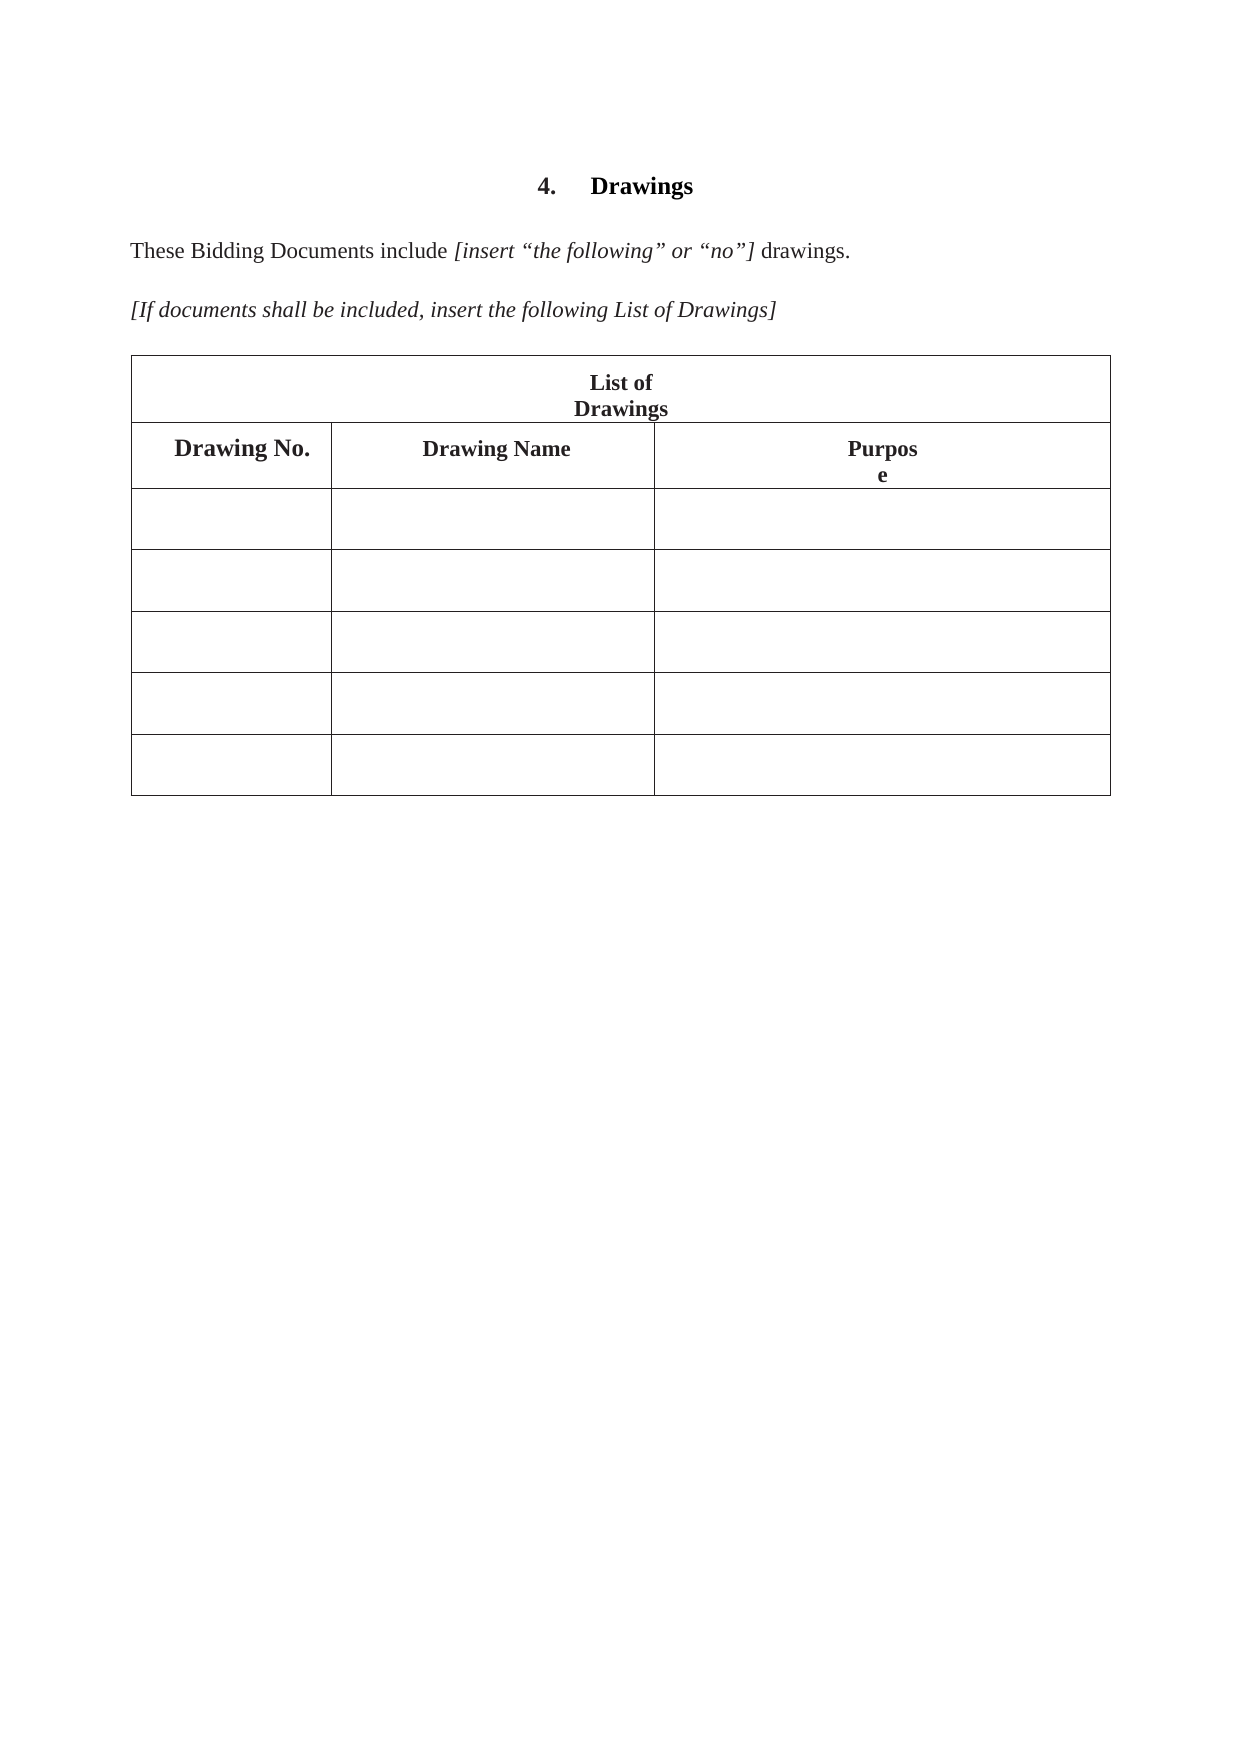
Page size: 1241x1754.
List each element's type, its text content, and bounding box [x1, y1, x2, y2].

table_cell [132, 489, 331, 549]
list Drawings [537, 171, 1144, 200]
table_cell [655, 735, 1110, 795]
table_cell [655, 673, 1110, 734]
table_cell [655, 550, 1110, 611]
table_cell [332, 673, 654, 734]
text These Bidding Documents include [insert “the following” or “no”] drawings. [130, 237, 1144, 264]
table_cell Purpose [655, 423, 1110, 488]
text [If documents shall be included, insert the following List of Drawings] [130, 296, 1144, 322]
table_cell [132, 735, 331, 795]
table_cell Drawing No. [132, 423, 331, 488]
table_cell [132, 550, 331, 611]
table_cell [332, 550, 654, 611]
table_cell [132, 612, 331, 672]
table_cell [132, 673, 331, 734]
table_cell Drawing Name [332, 423, 654, 488]
table_header List of Drawings [132, 356, 1110, 422]
table_cell [332, 489, 654, 549]
table_cell [332, 612, 654, 672]
table_cell [332, 735, 654, 795]
table_cell [655, 612, 1110, 672]
table_cell [655, 489, 1110, 549]
